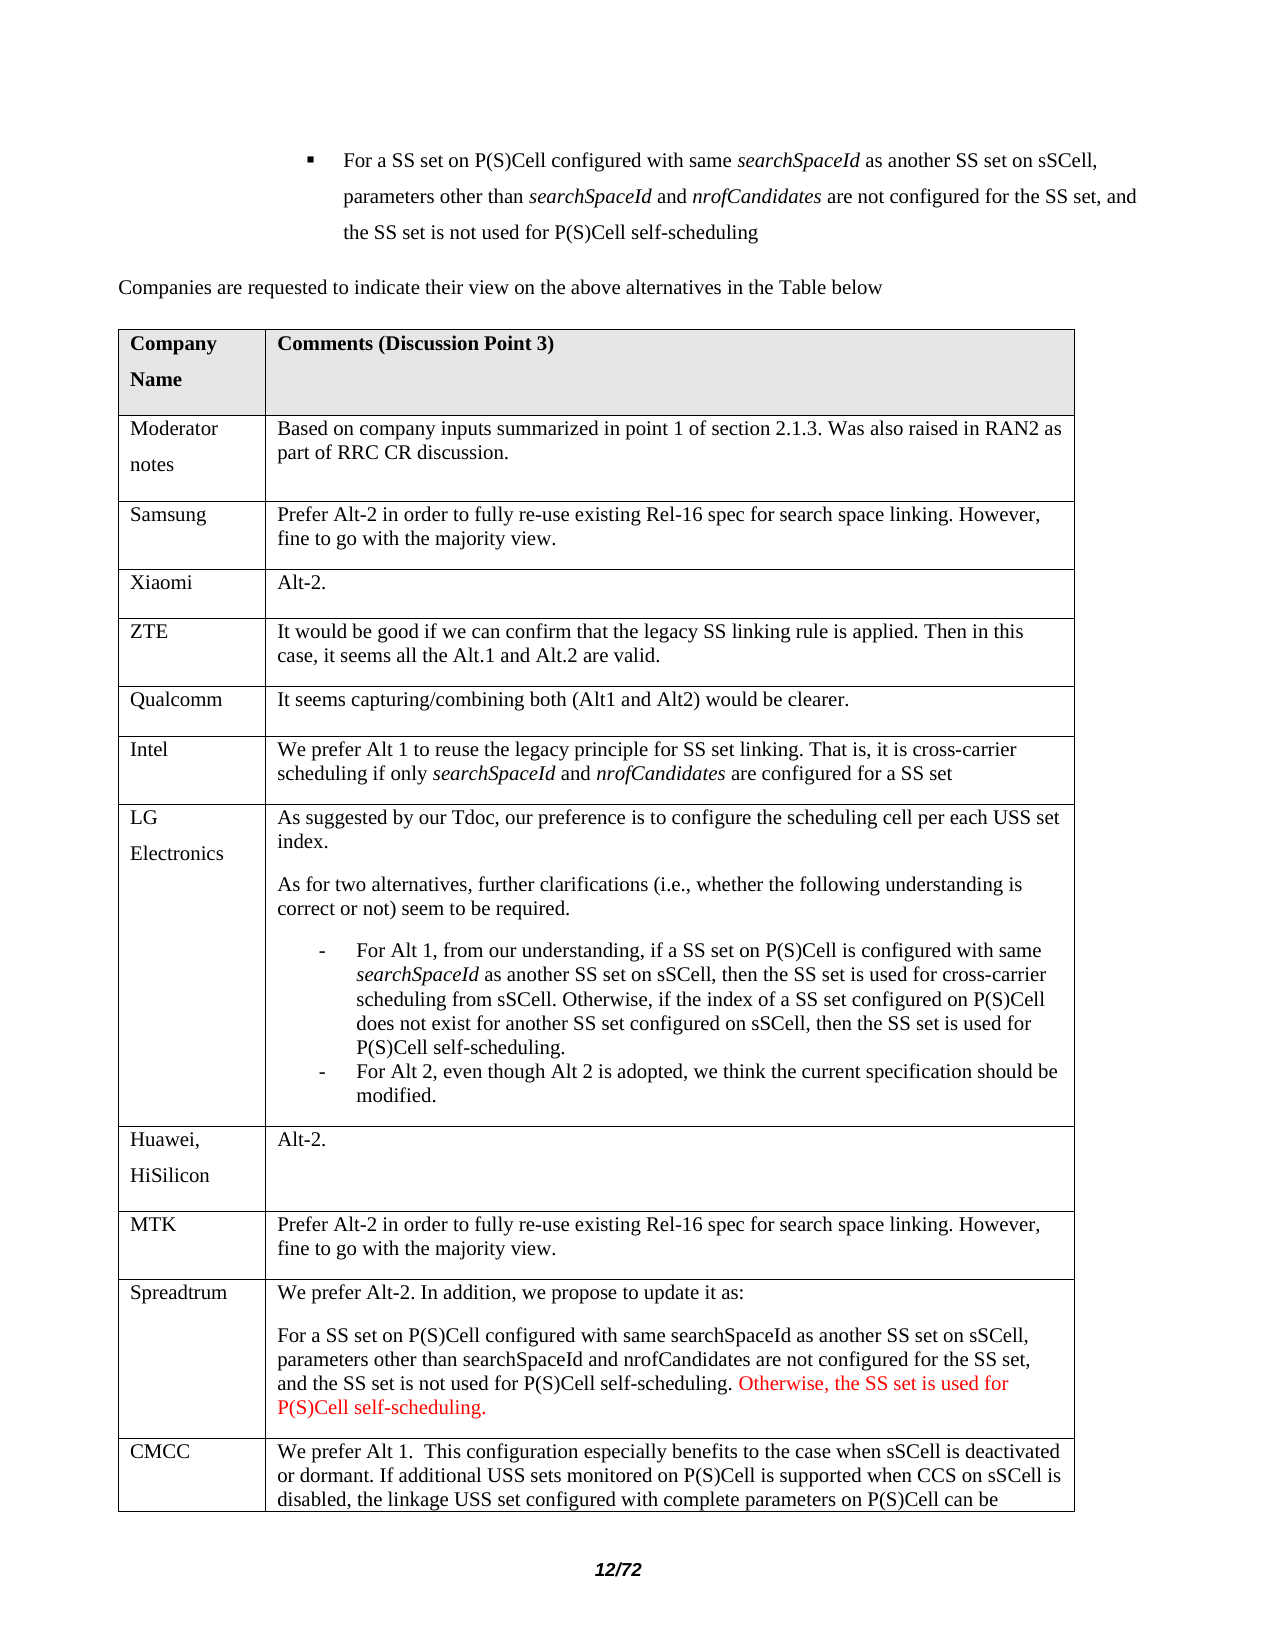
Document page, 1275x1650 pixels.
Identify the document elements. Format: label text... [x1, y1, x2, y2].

table_cell Based on company inputs summarized in point 1 of section 2.1.3. Was also raised in RAN2 as part of RRC CR discussion. [266, 416, 1074, 501]
table_cell Xiaomi [119, 570, 265, 618]
table_cell LG Electronics [119, 805, 265, 1126]
table_cell ZTE [119, 619, 265, 686]
table_cell As suggested by our Tdoc, our preference is to configure the scheduling cell per each USS set index. As for two alternatives, further clarifications (i.e., whether the following understanding is correct or not) seem to be required. For Alt 1, from our understanding, if a SS set on P(S)Cell is configured with same searchSpaceId as another SS set on sSCell, then the SS set is used for cross-carrier scheduling from sSCell. Otherwise, if the index of a SS set configured on P(S)Cell does not exist for another SS set configured on sSCell, then the SS set is used for P(S)Cell self-scheduling. For Alt 2, even though Alt 2 is adopted, we think the current specification should be modified. [266, 805, 1074, 1126]
table_cell Spreadtrum [119, 1280, 265, 1438]
table_cell Prefer Alt-2 in order to fully re-use existing Rel-16 spec for search space linking. However, fine to go with the majority view. [266, 502, 1074, 568]
table_cell It would be good if we can confirm that the legacy SS linking rule is applied. Then in this case, it seems all the Alt.1 and Alt.2 are valid. [266, 619, 1074, 686]
table_cell We prefer Alt 1 to reuse the legacy principle for SS set linking. That is, it is cross-carrier scheduling if only searchSpaceId and nrofCandidates are configured for a SS set [266, 737, 1074, 803]
table_header Comments (Discussion Point 3) [266, 330, 1074, 415]
table_cell Huawei, HiSilicon [119, 1127, 265, 1211]
table_cell Alt-2. [266, 570, 1074, 618]
table_cell CMCC [119, 1439, 265, 1511]
table_cell Qualcomm [119, 687, 265, 736]
table_cell Moderator notes [119, 416, 265, 501]
table_cell Alt-2. [266, 1127, 1074, 1211]
text Companies are requested to indicate their view on the above alternatives in the Table below [118, 274, 1157, 299]
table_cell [266, 1439, 1074, 1511]
table_cell MTK [119, 1212, 265, 1279]
table_cell We prefer Alt-2. In addition, we propose to update it as: For a SS set on P(S)Cell configured with same searchSpaceId as another SS set on sSCell, parameters other than searchSpaceId and nrofCandidates are not configured for the SS set, and the SS set is not used for P(S)Cell self-scheduling. Otherwise, the SS set is used for P(S)Cell self-scheduling. [266, 1280, 1074, 1438]
table_cell It seems capturing/combining both (Alt1 and Alt2) would be clearer. [266, 687, 1074, 736]
table_header Company Name [119, 330, 265, 415]
table_cell Prefer Alt-2 in order to fully re-use existing Rel-16 spec for search space linking. However, fine to go with the majority view. [266, 1212, 1074, 1279]
list For a SS set on P(S)Cell configured with same searchSpaceId as another SS set on sSCell, parameters other than searchSpaceId and nrofCandidates are not configured for the SS set, and the SS set is not used for P(S)Cell self-scheduling [306, 148, 1157, 244]
table_cell Samsung [119, 502, 265, 568]
table_cell Intel [119, 737, 265, 803]
